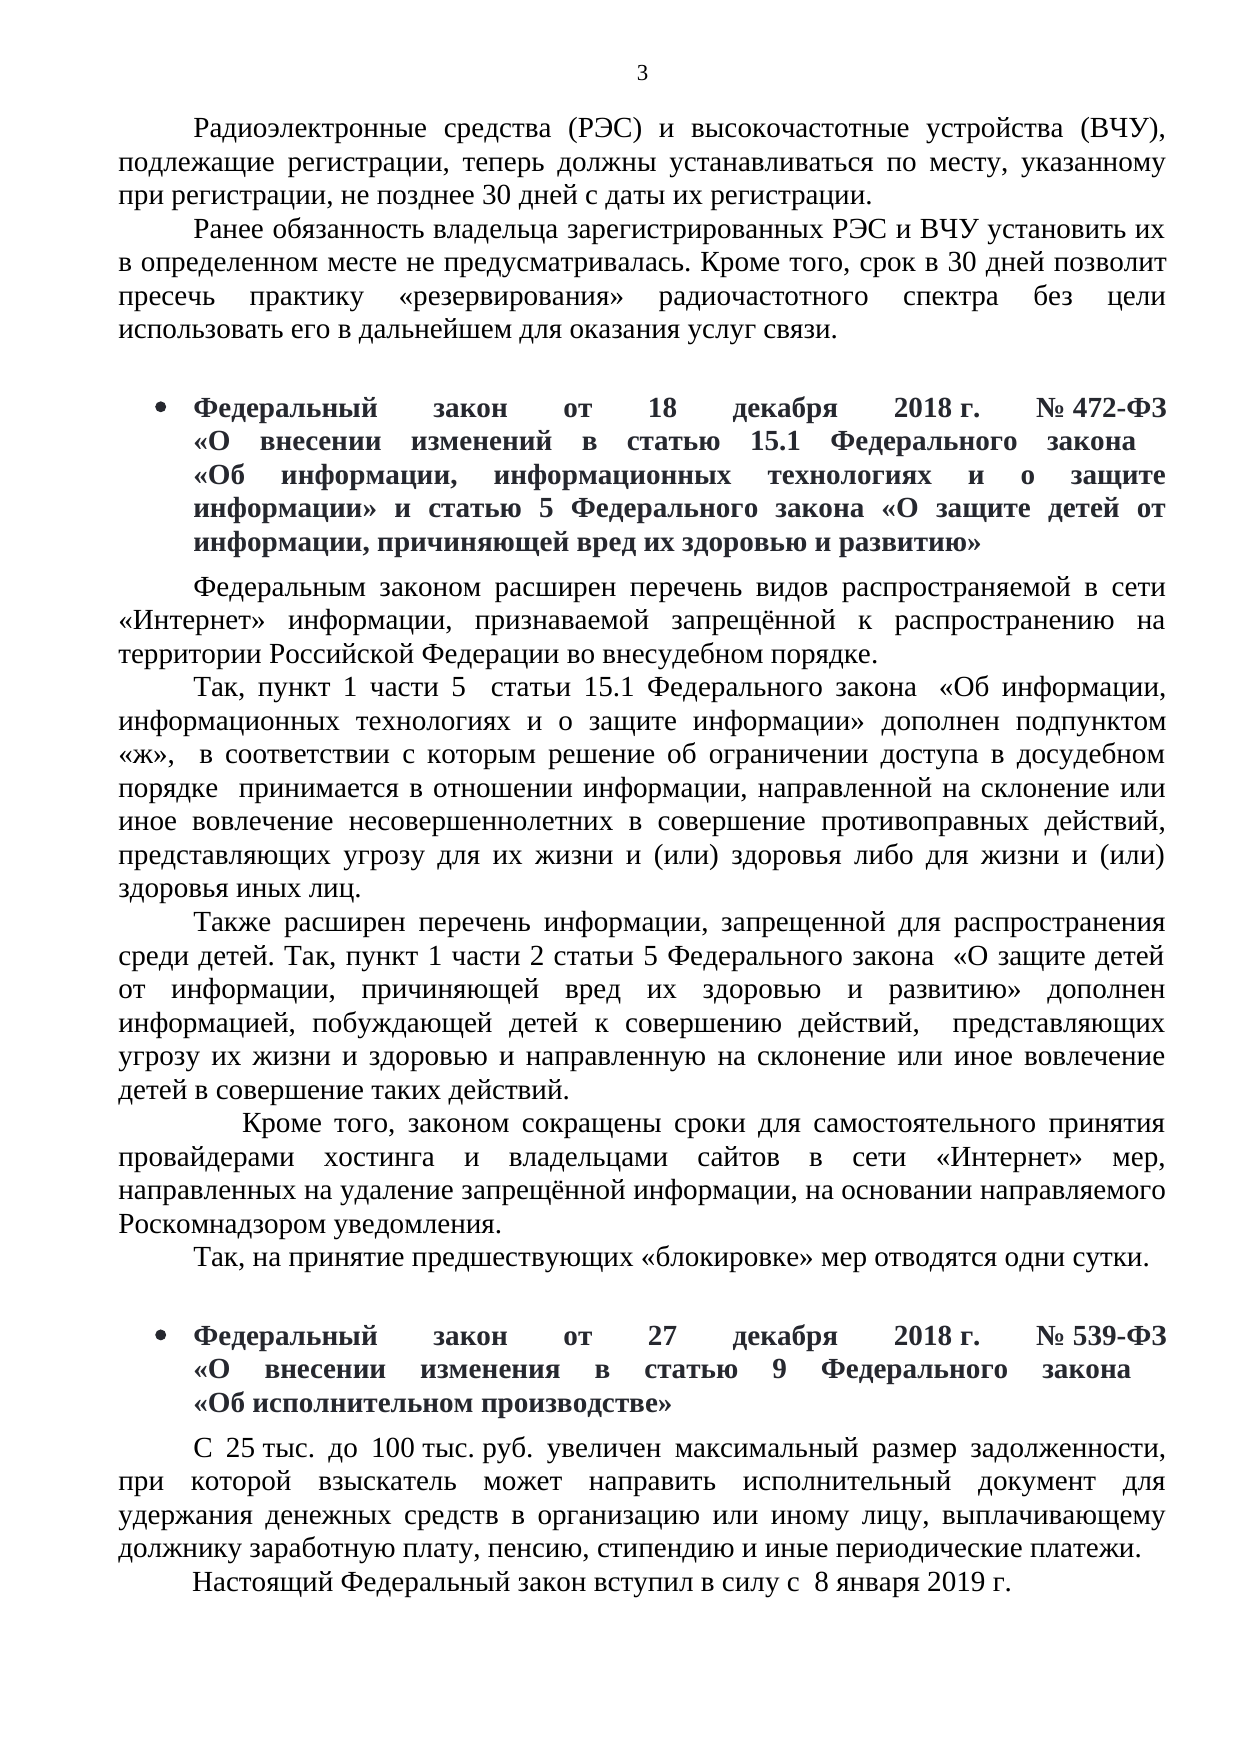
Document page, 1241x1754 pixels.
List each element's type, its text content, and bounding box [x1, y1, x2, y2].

text Настоящий Федеральный закон вступил в силу с 8 января 2019 г. [118, 1564, 1167, 1598]
text Так, на принятие предшествующих «блокировке» мер отводятся одни сутки. [118, 1239, 1167, 1273]
list Федеральный закон от 27 декабря 2018 г. № 539-ФЗ «О внесении изменения в статью 9 Федерального закона «Об исполнительном производстве» [156, 1318, 1167, 1419]
text Ранее обязанность владельца зарегистрированных РЭС и ВЧУ установить их в определенном месте не предусматривалась. Кроме того, срок в 30 дней позволит пресечь практику «резервирования» радиочастотного спектра без цели использовать его в дальнейшем для оказания услуг связи. [118, 211, 1167, 345]
text Федеральным законом расширен перечень видов распространяемой в сети «Интернет» информации, признаваемой запрещённой к распространению на территории Российской Федерации во внесудебном порядке. [118, 569, 1167, 669]
text Радиоэлектронные средства (РЭС) и высокочастотные устройства (ВЧУ), подлежащие регистрации, теперь должны устанавливаться по месту, указанному при регистрации, не позднее 30 дней с даты их регистрации. [118, 110, 1167, 211]
text Так, пункт 1 части 5 статьи 15.1 Федерального закона «Об информации, информационных технологиях и о защите информации» дополнен подпунктом «ж», в соответствии с которым решение об ограничении доступа в досудебном порядке принимается в отношении информации, направленной на склонение или иное вовлечение несовершеннолетних в совершение противоправных действий, представляющих угрозу для их жизни и (или) здоровья либо для жизни и (или) здоровья иных лиц. [118, 669, 1167, 904]
text С 25 тыс. до 100 тыс. руб. увеличен максимальный размер задолженности, при которой взыскатель может направить исполнительный документ для удержания денежных средств в организацию или иному лицу, выплачивающему должнику заработную плату, пенсию, стипендию и иные периодические платежи. [118, 1430, 1167, 1564]
text Кроме того, законом сокращены сроки для самостоятельного принятия провайдерами хостинга и владельцами сайтов в сети «Интернет» мер, направленных на удаление запрещённой информации, на основании направляемого Роскомнадзором уведомления. [118, 1105, 1167, 1239]
list Федеральный закон от 18 декабря 2018 г. № 472-ФЗ «О внесении изменений в статью 15.1 Федерального закона «Об информации, информационных технологиях и о защите информации» и статью 5 Федерального закона «О защите детей от информации, причиняющей вред их здоровью и развитию» [156, 390, 1167, 557]
text Также расширен перечень информации, запрещенной для распространения среди детей. Так, пункт 1 части 2 статьи 5 Федерального закона «О защите детей от информации, причиняющей вред их здоровью и развитию» дополнен информацией, побуждающей детей к совершению действий, представляющих угрозу их жизни и здоровью и направленную на склонение или иное вовлечение детей в совершение таких действий. [118, 904, 1167, 1105]
